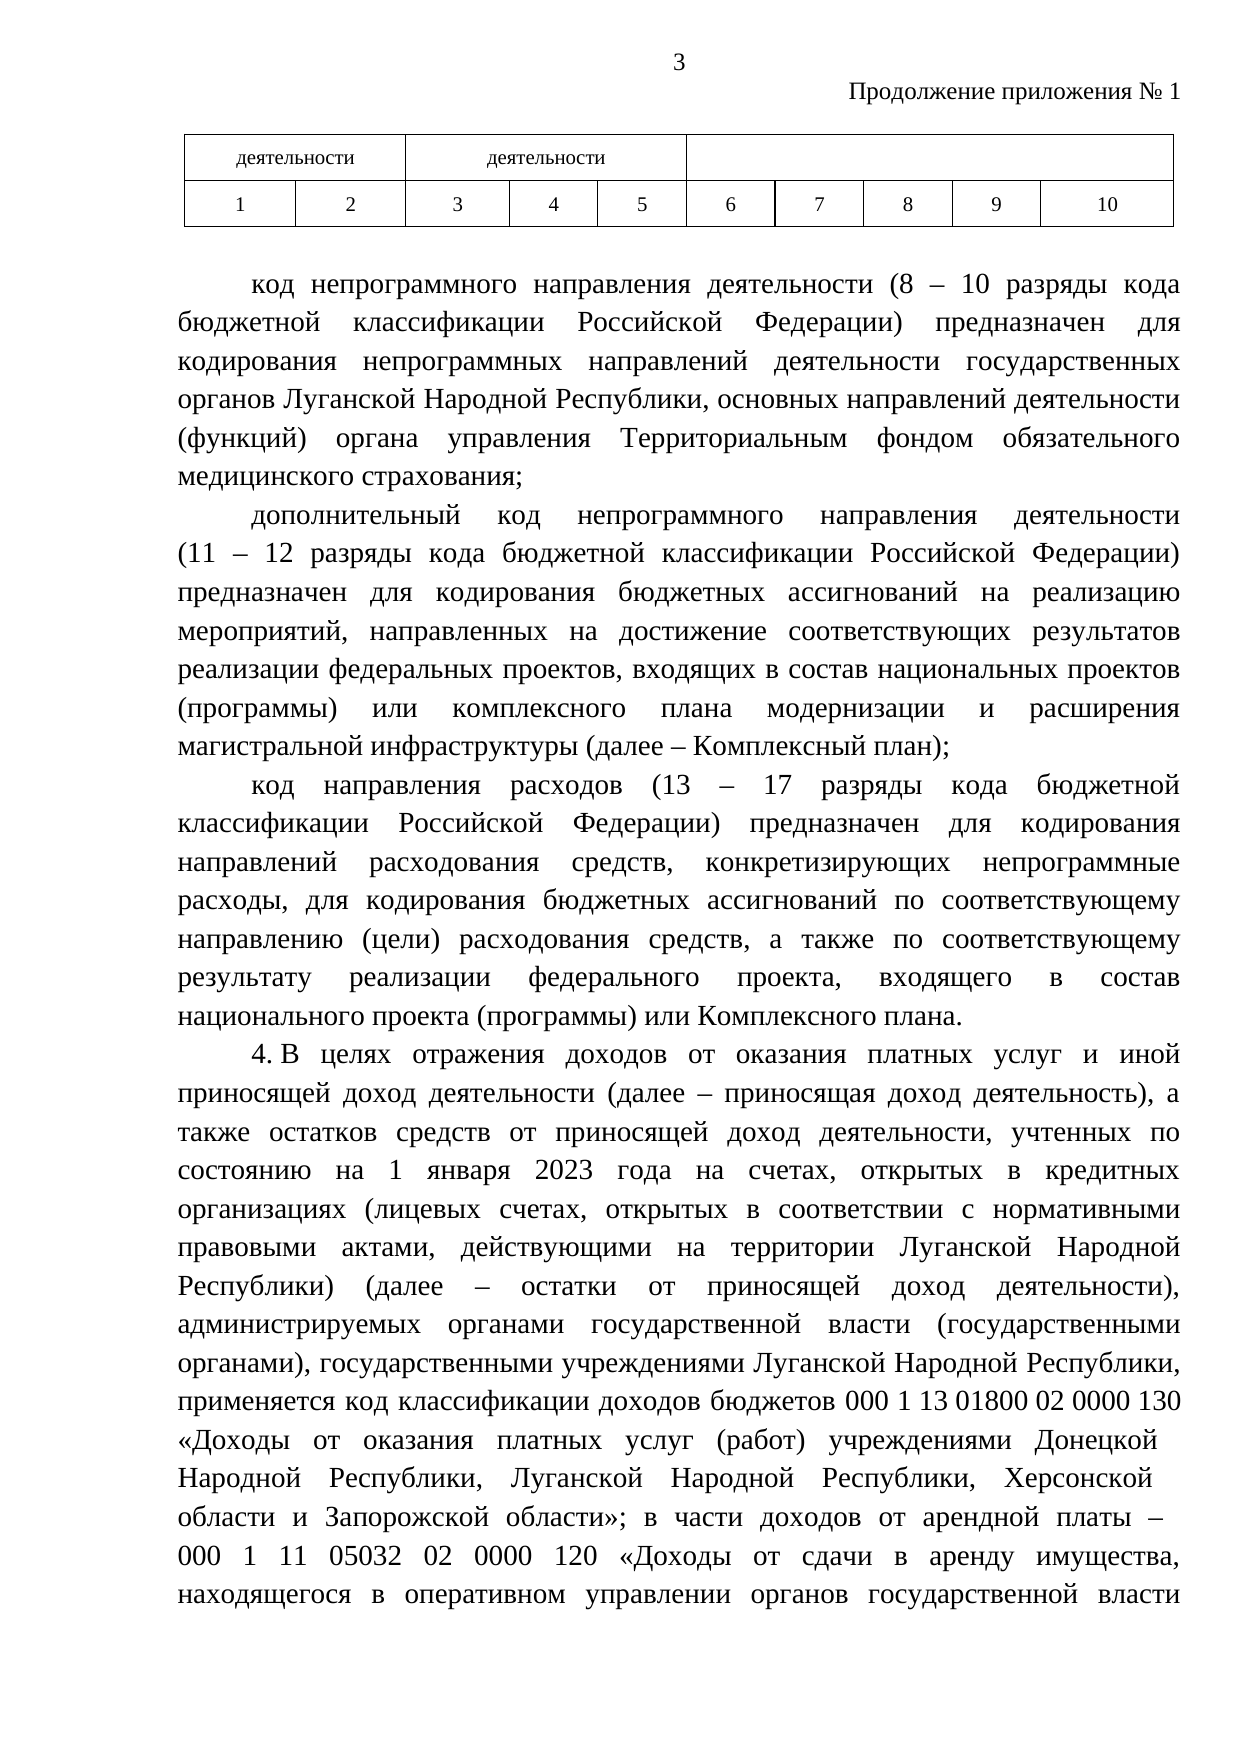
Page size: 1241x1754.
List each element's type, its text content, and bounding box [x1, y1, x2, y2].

table_cell 1 [185, 181, 295, 226]
table_cell 7 [776, 181, 863, 226]
table_cell 2 [296, 181, 405, 226]
text код непрограммного направления деятельности (8 – 10 разряды кода бюджетной классификации Российской Федерации) предназначен для кодирования непрограммных направлений деятельности государственных органов Луганской Народной Республики, основных направлений деятельности (функций) органа управления Территориальным фондом обязательного медицинского страхования; [177, 266, 1181, 492]
table_cell 3 [406, 181, 509, 226]
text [177, 1037, 1181, 1610]
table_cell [406, 135, 686, 180]
table_cell 6 [687, 181, 774, 226]
table_cell 9 [953, 181, 1040, 226]
table_cell 10 [1041, 181, 1173, 226]
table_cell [185, 135, 405, 180]
table_cell 5 [598, 181, 686, 226]
text код направления расходов (13 – 17 разряды кода бюджетной классификации Российской Федерации) предназначен для кодирования направлений расходования средств, конкретизирующих непрограммные расходы, для кодирования бюджетных ассигнований по соответствующему направлению (цели) расходования средств, а также по соответствующему результату реализации федерального проекта, входящего в состав национального проекта (программы) или Комплексного плана. [177, 767, 1181, 1032]
table_cell 8 [864, 181, 952, 226]
table_cell 4 [510, 181, 597, 226]
text дополнительный код непрограммного направления деятельности (11 – 12 разряды кода бюджетной классификации Российской Федерации) предназначен для кодирования бюджетных ассигнований на реализацию мероприятий, направленных на достижение соответствующих результатов реализации федеральных проектов, входящих в состав национальных проектов (программы) или комплексного плана модернизации и расширения магистральной инфраструктуры (далее – Комплексный план); [177, 497, 1181, 762]
